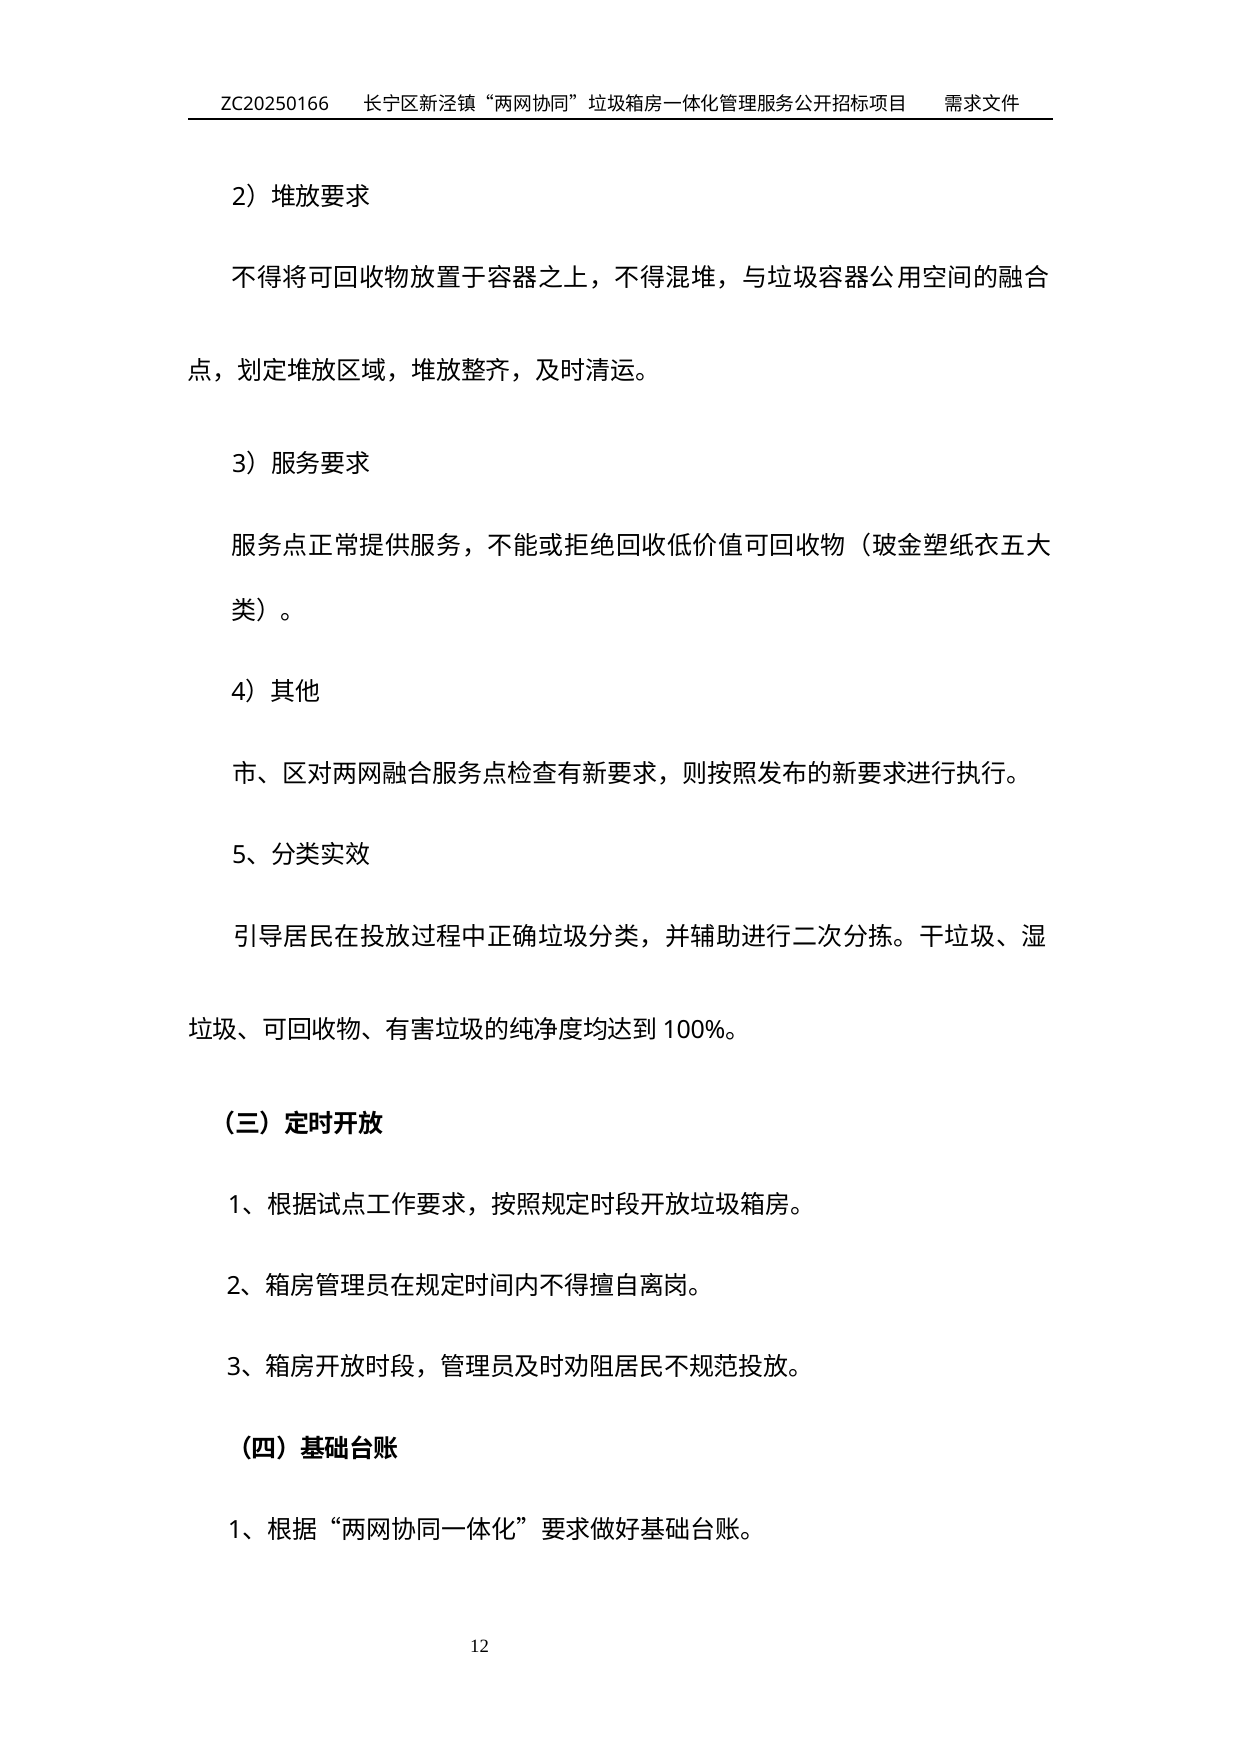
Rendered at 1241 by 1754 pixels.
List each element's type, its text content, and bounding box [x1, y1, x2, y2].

text 2、箱房管理员在规定时间内不得擅自离岗。 [226, 1251, 1053, 1316]
text 4）其他 [231, 657, 1053, 722]
text 服务点正常提供服务，不能或拒绝回收低价值可回收物（玻金塑纸衣五大类）。 [231, 511, 1053, 641]
text （四）基础台账 [227, 1414, 1053, 1479]
text 2）堆放要求 [232, 162, 1053, 227]
text 不得将可回收物放置于容器之上，不得混堆，与垃圾容器公用空间的融合点，划定堆放区域，堆放整齐，及时清运。 [188, 243, 1049, 401]
text 3）服务要求 [232, 429, 1053, 494]
text 市、区对两网融合服务点检查有新要求，则按照发布的新要求进行执行。 [232, 739, 1053, 804]
text （三）定时开放 [210, 1089, 1053, 1154]
text 3、箱房开放时段，管理员及时劝阻居民不规范投放。 [227, 1332, 1053, 1397]
text 5、分类实效 [232, 820, 1053, 885]
text 引导居民在投放过程中正确垃圾分类，并辅助进行二次分拣。干垃圾、湿垃圾、可回收物、有害垃圾的纯净度均达到100%。 [188, 902, 1047, 1060]
text 1、根据“两网协同一体化”要求做好基础台账。 [228, 1495, 1053, 1560]
text 1、根据试点工作要求，按照规定时段开放垃圾箱房。 [228, 1170, 1053, 1235]
